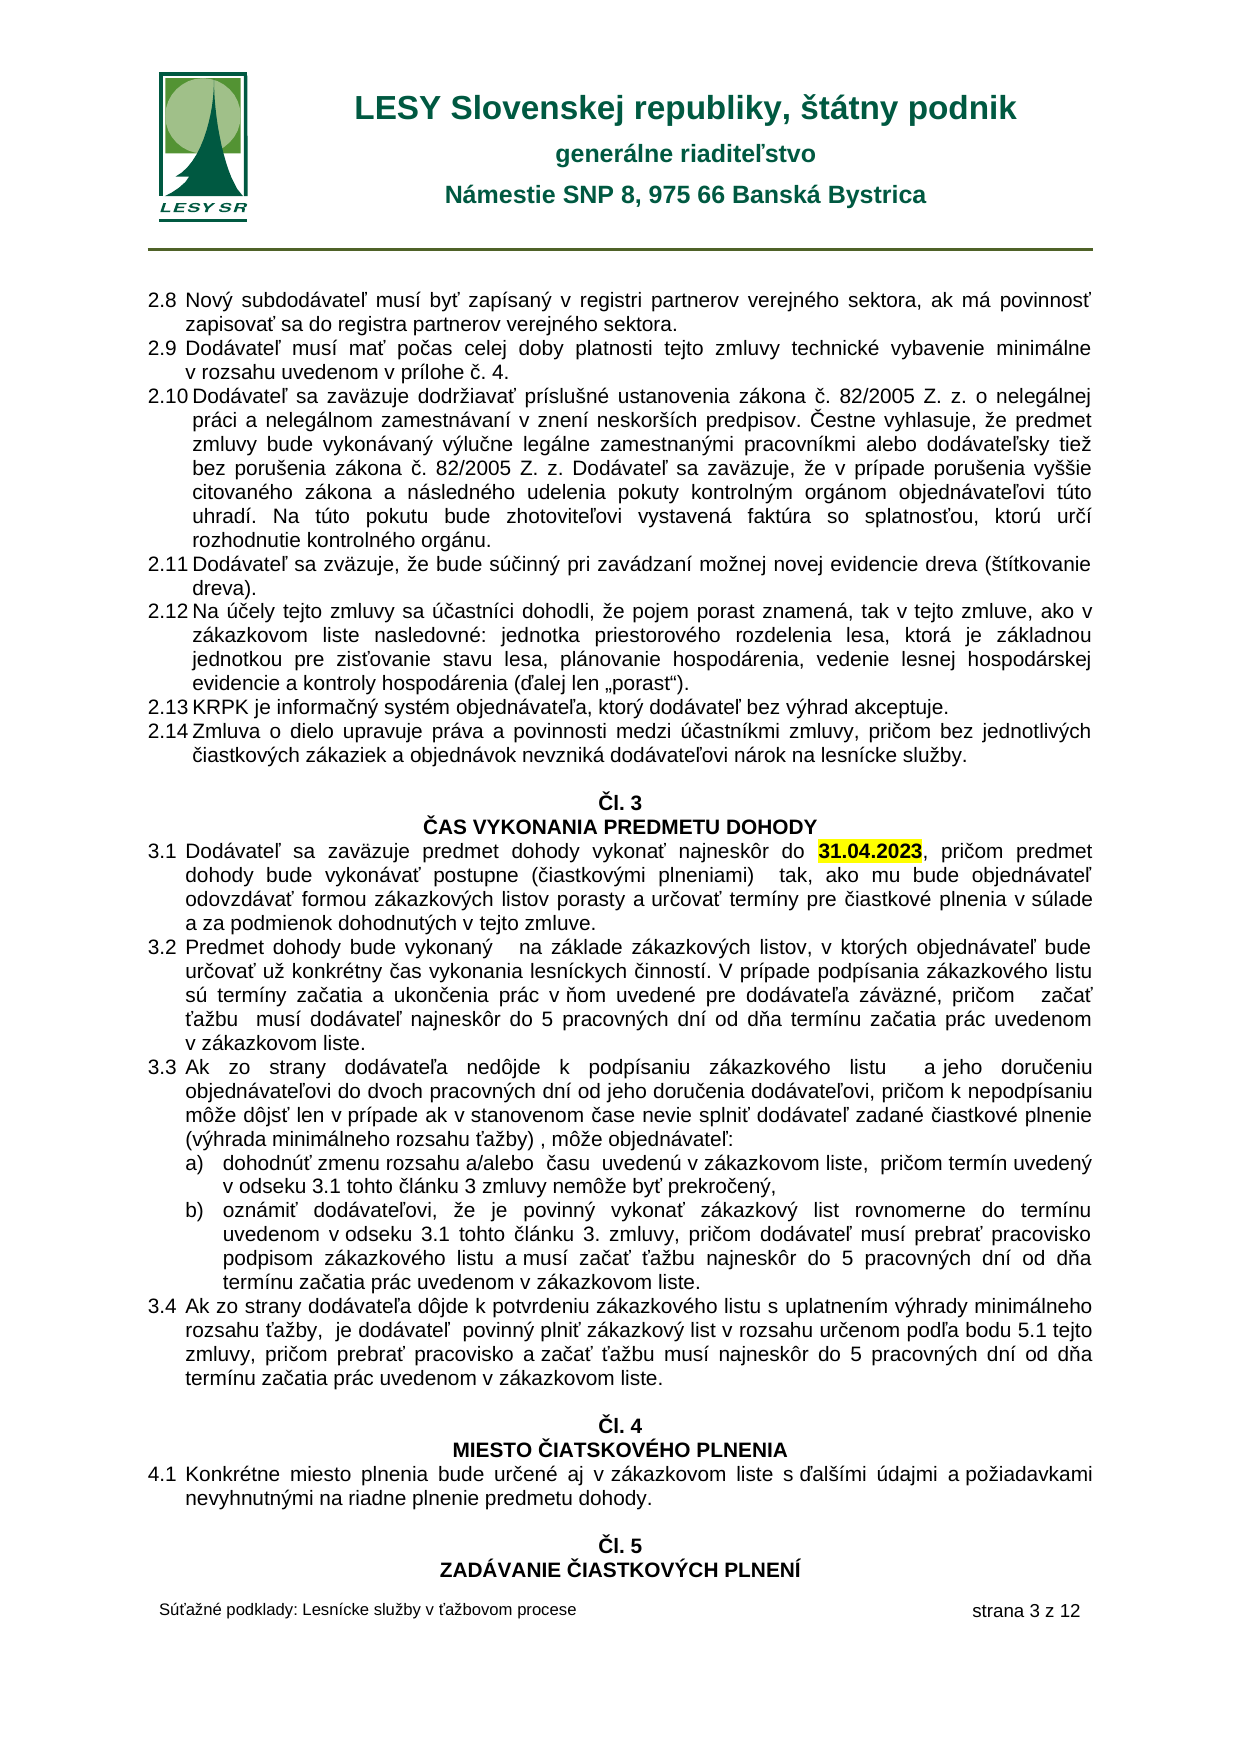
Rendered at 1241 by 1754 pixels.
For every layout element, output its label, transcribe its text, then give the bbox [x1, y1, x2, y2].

list KRPK je informačný systém objednávateľa, ktorý dodávateľ bez výhrad akceptuje. [148, 695, 1093, 719]
list Dodávateľ sa zväzuje, že bude súčinný pri zavádzaní možnej novej evidencie dreva (štítkovanie dreva). [148, 551, 1093, 599]
list Ak zo strany dodávateľa nedôjde k podpísaniu zákazkového listu a jeho doručeniu objednávateľovi do dvoch pracovných dní od jeho doručenia dodávateľovi, pričom k nepodpísaniu môže dôjsť len v prípade ak v stanovenom čase nevie splniť dodávateľ zadané čiastkové plnenie (výhrada minimálneho rozsahu ťažby) , môže objednávateľ: [148, 1054, 1093, 1150]
list Ak zo strany dodávateľa dôjde k potvrdeniu zákazkového listu s uplatnením výhrady minimálneho rozsahu ťažby, je dodávateľ povinný plniť zákazkový list v rozsahu určenom podľa bodu 5.1 tejto zmluvy, pričom prebrať pracovisko a začať ťažbu musí najneskôr do 5 pracovných dní od dňa termínu začatia prác uvedenom v zákazkovom liste. [148, 1294, 1093, 1390]
text Čl. 5 [148, 1534, 1093, 1558]
list Dodávateľ sa zaväzuje predmet dohody vykonať najneskôr do 31.04.2023, pričom predmet dohody bude vykonávať postupne (čiastkovými plneniami) tak, ako mu bude objednávateľ odovzdávať formou zákazkových listov porasty a určovať termíny pre čiastkové plnenia v súlade a za podmienok dohodnutých v tejto zmluve. [148, 839, 1093, 935]
text MIESTO ČIATSKOVÉHO PLNENIA [148, 1438, 1093, 1462]
list Dodávateľ sa zaväzuje dodržiavať príslušné ustanovenia zákona č. 82/2005 Z. z. o nelegálnej práci a nelegálnom zamestnávaní v znení neskorších predpisov. Čestne vyhlasuje, že predmet zmluvy bude vykonávaný výlučne legálne zamestnanými pracovníkmi alebo dodávateľsky tiež bez porušenia zákona č. 82/2005 Z. z. Dodávateľ sa zaväzuje, že v prípade porušenia vyššie citovaného zákona a následného udelenia pokuty kontrolným orgánom objednávateľovi túto uhradí. Na túto pokutu bude zhotoviteľovi vystavená faktúra so splatnosťou, ktorú určí rozhodnutie kontrolného orgánu. [148, 384, 1093, 551]
list Konkrétne miesto plnenia bude určené aj v zákazkovom liste s ďalšími údajmi a požiadavkami nevyhnutnými na riadne plnenie predmetu dohody. [148, 1462, 1093, 1510]
list dohodnúť zmenu rozsahu a/alebo času uvedenú v zákazkovom liste, pričom termín uvedený v odseku 3.1 tohto článku 3 zmluvy nemôže byť prekročený, [185, 1150, 1093, 1198]
list Dodávateľ musí mať počas celej doby platnosti tejto zmluvy technické vybavenie minimálne v rozsahu uvedenom v prílohe č. 4. [148, 336, 1093, 384]
list oznámiť dodávateľovi, že je povinný vykonať zákazkový list rovnomerne do termínu uvedenom v odseku 3.1 tohto článku 3. zmluvy, pričom dodávateľ musí prebrať pracovisko podpisom zákazkového listu a musí začať ťažbu najneskôr do 5 pracovných dní od dňa termínu začatia prác uvedenom v zákazkovom liste. [185, 1198, 1093, 1294]
text Čl. 4 [148, 1414, 1093, 1438]
subtitle Čl. 3 [148, 791, 1093, 815]
list Nový subdodávateľ musí byť zapísaný v registri partnerov verejného sektora, ak má povinnosť zapisovať sa do registra partnerov verejného sektora. [148, 288, 1093, 336]
text ZADÁVANIE ČIASTKOVÝCH PLNENÍ [148, 1558, 1093, 1582]
list Predmet dohody bude vykonaný na základe zákazkových listov, v ktorých objednávateľ bude určovať už konkrétny čas vykonania lesníckych činností. V prípade podpísania zákazkového listu sú termíny začatia a ukončenia prác v ňom uvedené pre dodávateľa záväzné, pričom začať ťažbu musí dodávateľ najneskôr do 5 pracovných dní od dňa termínu začatia prác uvedenom v zákazkovom liste. [148, 935, 1093, 1054]
list Zmluva o dielo upravuje práva a povinnosti medzi účastníkmi zmluvy, pričom bez jednotlivých čiastkových zákaziek a objednávok nevzniká dodávateľovi nárok na lesnícke služby. [148, 719, 1093, 767]
text ČAS VYKONANIA PREDMETU DOHODY [148, 815, 1093, 839]
list Na účely tejto zmluvy sa účastníci dohodli, že pojem porast znamená, tak v tejto zmluve, ako v zákazkovom liste nasledovné: jednotka priestorového rozdelenia lesa, ktorá je základnou jednotkou pre zisťovanie stavu lesa, plánovanie hospodárenia, vedenie lesnej hospodárskej evidencie a kontroly hospodárenia (ďalej len „porast“). [148, 599, 1093, 695]
